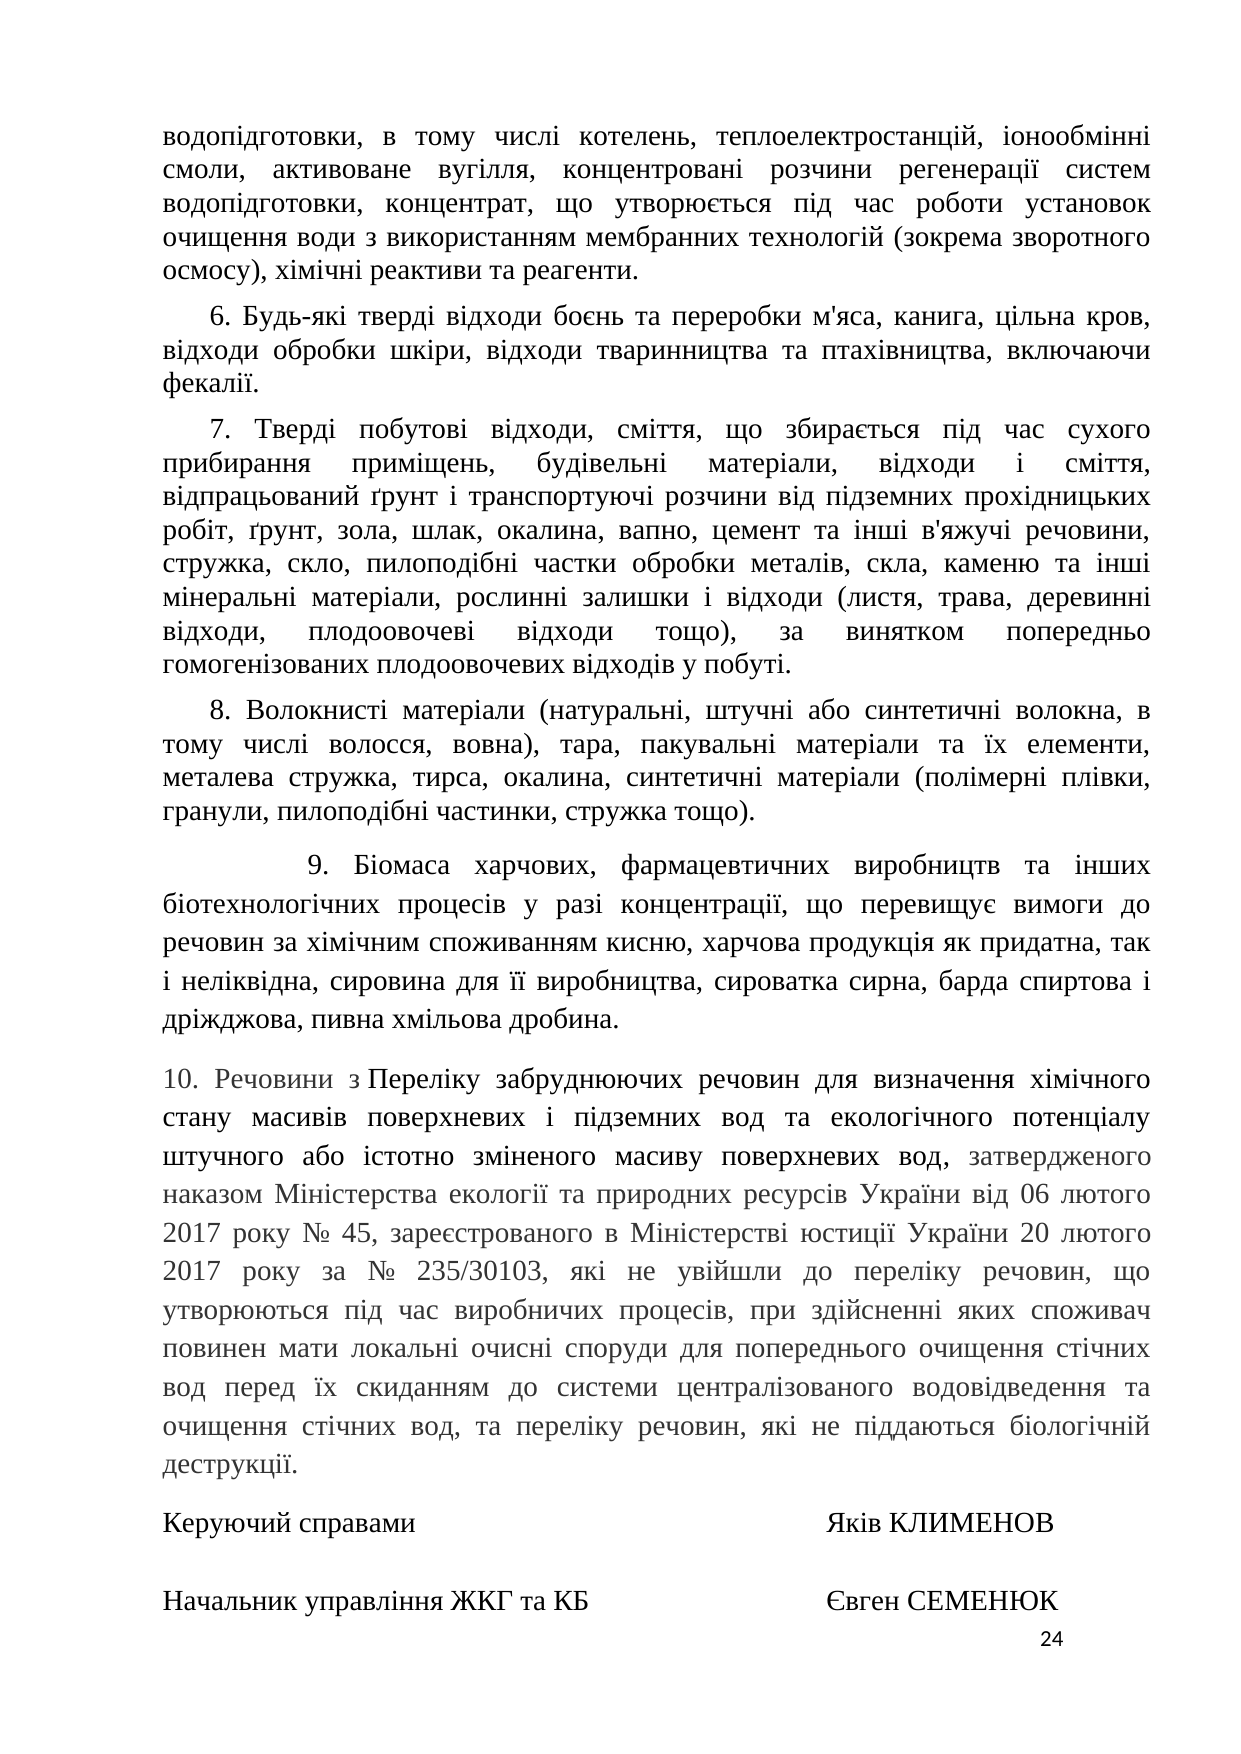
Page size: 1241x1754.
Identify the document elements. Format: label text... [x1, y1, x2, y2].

text 8. Волокнисті матеріали (натуральні, штучні або синтетичні волокна, в тому числі волосся, вовна), тара, пакувальні матеріали та їх елементи, металева стружка, тирса, окалина, синтетичні матеріали (полімерні плівки, гранули, пилоподібні частинки, стружка тощо). [162, 692, 1152, 826]
text 7. Тверді побутові відходи, сміття, що збирається під час сухого прибирання приміщень, будівельні матеріали, відходи і сміття, відпрацьований ґрунт і транспортуючі розчини від підземних прохідницьких робіт, ґрунт, зола, шлак, окалина, вапно, цемент та інші в'яжучі речовини, стружка, скло, пилоподібні частки обробки металів, скла, каменю та інші мінеральні матеріали, рослинні залишки і відходи (листя, трава, деревинні відходи, плодоовочеві відходи тощо), за винятком попередньо гомогенізованих плодоовочевих відходів у побуті. [162, 411, 1152, 680]
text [162, 118, 1152, 286]
text 6. Будь-які тверді відходи боєнь та переробки м'яса, канига, цільна кров, відходи обробки шкіри, відходи тваринництва та птахівництва, включаючи фекалії. [162, 298, 1152, 399]
text 10. Речовини з Переліку забруднюючих речовин для визначення хімічного стану масивів поверхневих і підземних вод та екологічного потенціалу штучного або істотно зміненого масиву поверхневих вод, затвердженого наказом Міністерства екології та природних ресурсів України від 06 лютого 2017 року № 45, зареєстрованого в Міністерстві юстиції України 20 лютого 2017 року за № 235/30103, які не увійшли до переліку речовин, що утворюються під час виробничих процесів, при здійсненні яких споживач повинен мати локальні очисні споруди для попереднього очищення стічних вод перед їх скиданням до системи централізованого водовідведення та очищення стічних вод, та переліку речовин, які не піддаються біологічній деструкції. [162, 1165, 1152, 1480]
text 9. Біомаса харчових, фармацевтичних виробництв та інших біотехнологічних процесів у разі концентрації, що перевищує вимоги до речовин за хімічним споживанням кисню, харчова продукція як придатна, так і неліквідна, сировина для її виробництва, сироватка сирна, барда спиртова і дріжджова, пивна хмільова дробина. [162, 847, 1152, 1035]
text Начальник управління ЖКГ та КБ Євген СЕМЕНЮК [88, 1583, 1063, 1616]
text 10. Речовини з Переліку забруднюючих речовин для визначення хімічного стану масивів поверхневих і підземних вод та екологічного потенціалу штучного або істотно зміненого масиву поверхневих вод, затвердженого наказом Міністерства екології та природних ресурсів України від 06 лютого 2017 року № 45, зареєстрованого в Міністерстві юстиції України 20 лютого 2017 року за № 235/30103, які не увійшли до переліку речовин, що утворюються під час виробничих процесів, при здійсненні яких споживач повинен мати локальні очисні споруди для попереднього очищення стічних вод перед їх скиданням до системи централізованого водовідведення та очищення стічних вод, та переліку речовин, які не піддаються біологічній деструкції. [162, 1061, 1152, 1164]
text Керуючий справами Яків КЛИМЕНОВ [88, 1506, 1152, 1539]
